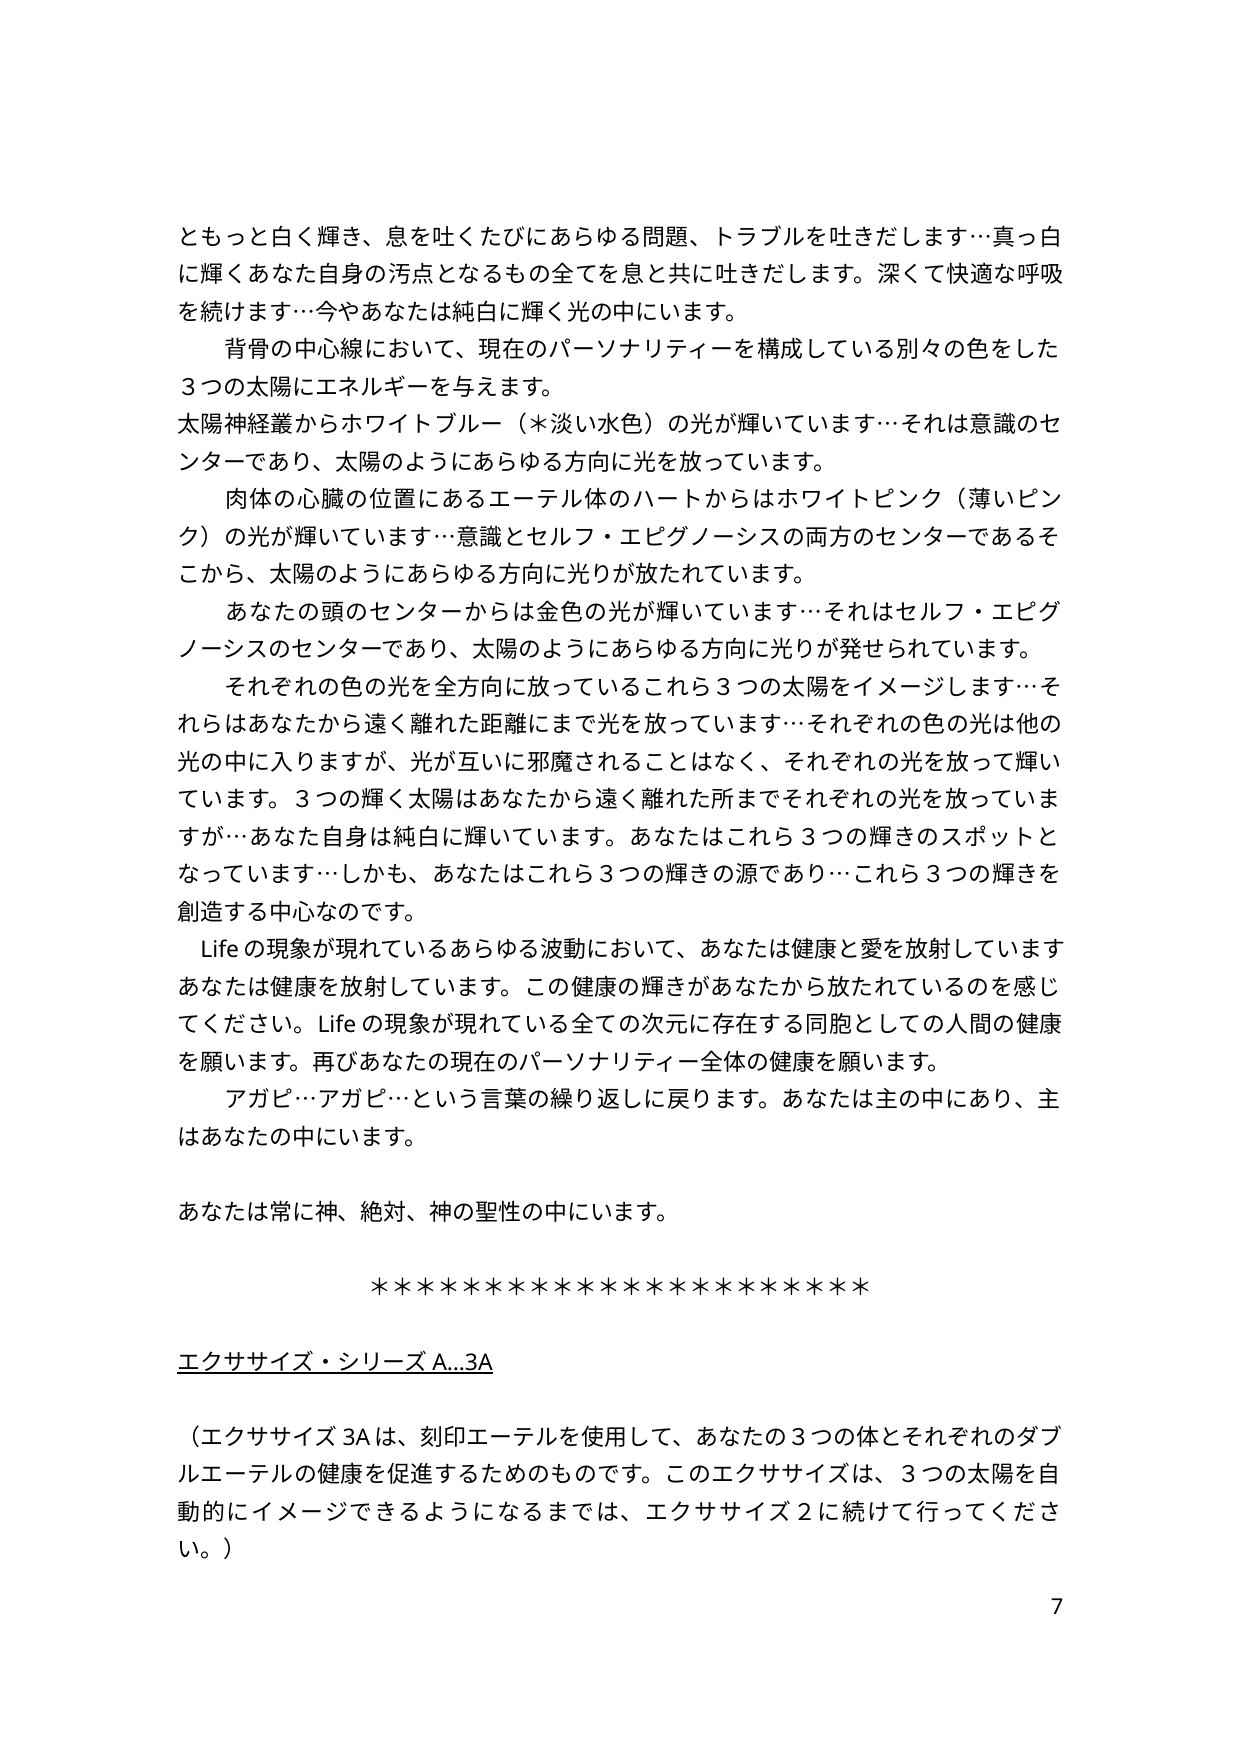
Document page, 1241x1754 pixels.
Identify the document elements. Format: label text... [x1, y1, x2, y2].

text 太陽神経叢からホワイトブルー（＊淡い水色）の光が輝いています…それは意識のセンターであり、太陽のようにあらゆる方向に光を放っています。 [177, 404, 1063, 479]
text エクササイズ・シリーズA…3A [177, 1342, 1063, 1379]
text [177, 217, 1063, 329]
text アガピ…アガピ…という言葉の繰り返しに戻ります。あなたは主の中にあり、主はあなたの中にいます。 [177, 1079, 1063, 1154]
text 肉体の心臓の位置にあるエーテル体のハートからはホワイトピンク（薄いピンク）の光が輝いています…意識とセルフ・エピグノーシスの両方のセンターであるそこから、太陽のようにあらゆる方向に光りが放たれています。 あなたの頭のセンターからは金色の光が輝いています…それはセルフ・エピグノーシスのセンターであり、太陽のようにあらゆる方向に光りが発せられています。 [177, 479, 1063, 667]
text ＊＊＊＊＊＊＊＊＊＊＊＊＊＊＊＊＊＊＊＊＊＊ [177, 1267, 1063, 1304]
text それぞれの色の光を全方向に放っているこれら３つの太陽をイメージします…それらはあなたから遠く離れた距離にまで光を放っています…それぞれの色の光は他の光の中に入りますが、光が互いに邪魔されることはなく、それぞれの光を放って輝いています。３つの輝く太陽はあなたから遠く離れた所までそれぞれの光を放っていますが…あなた自身は純白に輝いています。あなたはこれら３つの輝きのスポットとなっています…しかも、あなたはこれら３つの輝きの源であり…これら３つの輝きを創造する中心なのです。 [177, 667, 1063, 929]
text Lifeの現象が現れているあらゆる波動において、あなたは健康と愛を放射しています。あなたは健康を放射しています。この健康の輝きがあなたから放たれているのを感じてください。Lifeの現象が現れている全ての次元に存在する同胞としての人間の健康を願います。再びあなたの現在のパーソナリティー全体の健康を願います。 [177, 929, 1063, 1079]
text あなたは常に神、絶対、神の聖性の中にいます。 [177, 1192, 1063, 1229]
text （エクササイズ3Aは、刻印エーテルを使用して、あなたの３つの体とそれぞれのダブルエーテルの健康を促進するためのものです。このエクササイズは、３つの太陽を自動的にイメージできるようになるまでは、エクササイズ２に続けて行ってください。） [177, 1417, 1063, 1567]
text 背骨の中心線において、現在のパーソナリティーを構成している別々の色をした３つの太陽にエネルギーを与えます。 [177, 329, 1063, 404]
